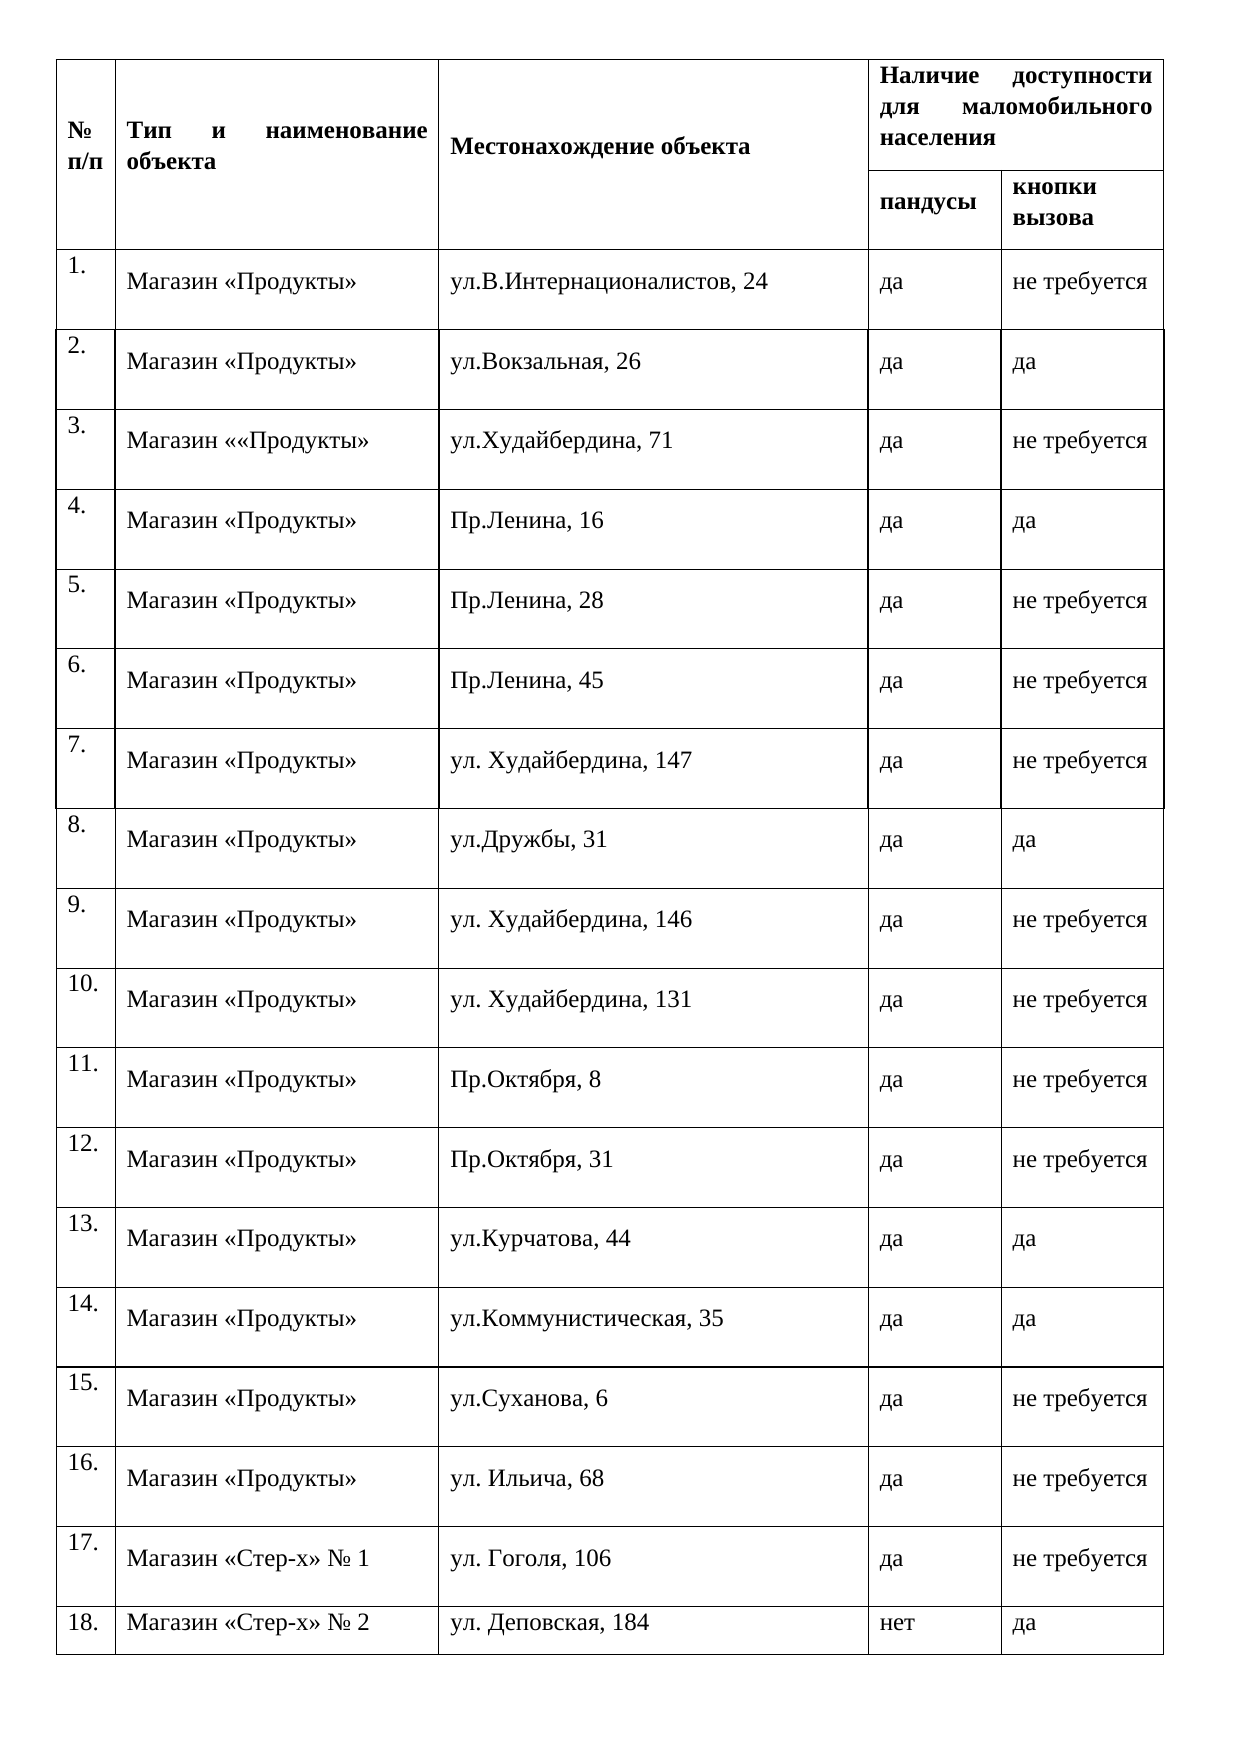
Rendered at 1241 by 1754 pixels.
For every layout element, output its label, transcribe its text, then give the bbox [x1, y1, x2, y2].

table_cell да [869, 1208, 1001, 1287]
table_cell [57, 1208, 115, 1287]
table_cell да [869, 1128, 1001, 1207]
table_cell не требуется [1002, 1128, 1163, 1207]
table_cell да [869, 1447, 1001, 1526]
table_cell ул.Дружбы, 31 [439, 809, 868, 888]
table_cell да [869, 1288, 1001, 1366]
table_cell Магазин «Продукты» [116, 570, 438, 648]
table_cell ул. Деповская, 184 [439, 1607, 868, 1654]
table_cell ул.Курчатова, 44 [439, 1208, 868, 1287]
table_cell да [869, 410, 1000, 489]
table_cell Магазин «Продукты» [116, 1288, 438, 1366]
table_cell Магазин «Продукты» [116, 1208, 438, 1287]
table_cell Пр.Ленина, 45 [440, 649, 867, 728]
table_cell да [1002, 1288, 1163, 1366]
table_cell не требуется [1002, 250, 1163, 329]
table_cell не требуется [1002, 410, 1163, 489]
table_cell Пр.Октября, 8 [439, 1048, 868, 1127]
table_cell не требуется [1002, 889, 1163, 967]
table_cell [57, 1128, 115, 1207]
table_header № п/п [57, 60, 115, 249]
table_cell да [869, 490, 1000, 568]
table_cell да [1002, 1208, 1163, 1287]
table_cell не требуется [1002, 1048, 1163, 1127]
table_cell нет [869, 1607, 1001, 1654]
table_cell [57, 1288, 115, 1366]
table_cell [57, 1527, 115, 1606]
table_cell ул. Худайбердина, 131 [439, 969, 868, 1047]
table_cell не требуется [1002, 969, 1163, 1047]
table_cell не требуется [1002, 1527, 1163, 1606]
table_cell Магазин «Продукты» [116, 969, 438, 1047]
table_cell Магазин «Продукты» [116, 1128, 438, 1207]
table_cell Пр.Октября, 31 [439, 1128, 868, 1207]
table_cell Магазин «Продукты» [116, 1048, 438, 1127]
table_cell Магазин «Продукты» [116, 1447, 438, 1526]
table_header Местонахождение объекта [439, 60, 868, 249]
table_cell пандусы [869, 171, 1001, 249]
table_cell Пр.Ленина, 28 [440, 570, 867, 648]
table_cell ул.В.Интернационалистов, 24 [439, 250, 868, 329]
table_header Наличие доступности для маломобильного населения [869, 60, 1163, 170]
table_cell ул. Ильича, 68 [439, 1447, 868, 1526]
table_cell да [869, 1368, 1001, 1446]
table_cell Магазин «Продукты» [116, 649, 438, 728]
table_cell Магазин «Продукты» [116, 729, 438, 808]
table_cell ул. Худайбердина, 146 [439, 889, 868, 967]
table_cell Магазин «Стер-х» № 1 [116, 1527, 438, 1606]
table_cell Магазин «Продукты» [116, 809, 438, 888]
table_cell ул.Коммунистическая, 35 [439, 1288, 868, 1366]
table_cell [57, 1048, 115, 1127]
table_cell [57, 410, 114, 489]
table_cell не требуется [1002, 570, 1163, 648]
table_cell [57, 729, 114, 808]
table_header Тип и наименование объекта [116, 60, 438, 249]
table_cell да [869, 1527, 1001, 1606]
table_cell ул. Гоголя, 106 [439, 1527, 868, 1606]
table_cell да [869, 1048, 1001, 1127]
table_cell [57, 570, 114, 648]
table_cell Пр.Ленина, 16 [440, 490, 867, 568]
table_cell ул.Вокзальная, 26 [440, 330, 867, 409]
table_cell да [1002, 490, 1163, 568]
table_cell да [1002, 809, 1163, 888]
table_cell [57, 1368, 115, 1446]
table_cell Магазин «Продукты» [116, 250, 438, 329]
table_cell да [869, 649, 1000, 728]
table_cell ул.Суханова, 6 [439, 1368, 868, 1446]
table_cell Магазин «Продукты» [116, 889, 438, 967]
table_cell да [1002, 330, 1163, 409]
table_cell не требуется [1002, 649, 1163, 728]
table_cell [57, 1447, 115, 1526]
table_cell [57, 1607, 115, 1654]
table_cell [116, 1607, 438, 1654]
table_cell [57, 969, 115, 1047]
table_cell да [869, 330, 1000, 409]
table_cell [57, 889, 115, 967]
table_cell [57, 330, 114, 409]
table_cell ул. Худайбердина, 147 [440, 729, 867, 808]
table_cell [57, 649, 114, 728]
table_cell [57, 490, 114, 568]
table_cell да [869, 250, 1001, 329]
table_cell да [869, 889, 1001, 967]
table_cell ул.Худайбердина, 71 [440, 410, 867, 489]
table_cell не требуется [1002, 729, 1163, 808]
table_cell не требуется [1002, 1447, 1163, 1526]
table_cell [57, 809, 115, 888]
table_cell Магазин «Продукты» [116, 490, 438, 568]
table_cell не требуется [1002, 1368, 1163, 1446]
table_cell кнопки вызова [1002, 171, 1163, 249]
table_cell Магазин «Продукты» [116, 330, 438, 409]
table_cell да [869, 570, 1000, 648]
table_cell [57, 250, 115, 329]
table_cell да [869, 729, 1000, 808]
table_cell Магазин ««Продукты» [116, 410, 438, 489]
table_cell да [1002, 1607, 1163, 1654]
table_cell да [869, 809, 1001, 888]
table_cell да [869, 969, 1001, 1047]
table_cell Магазин «Продукты» [116, 1368, 438, 1446]
